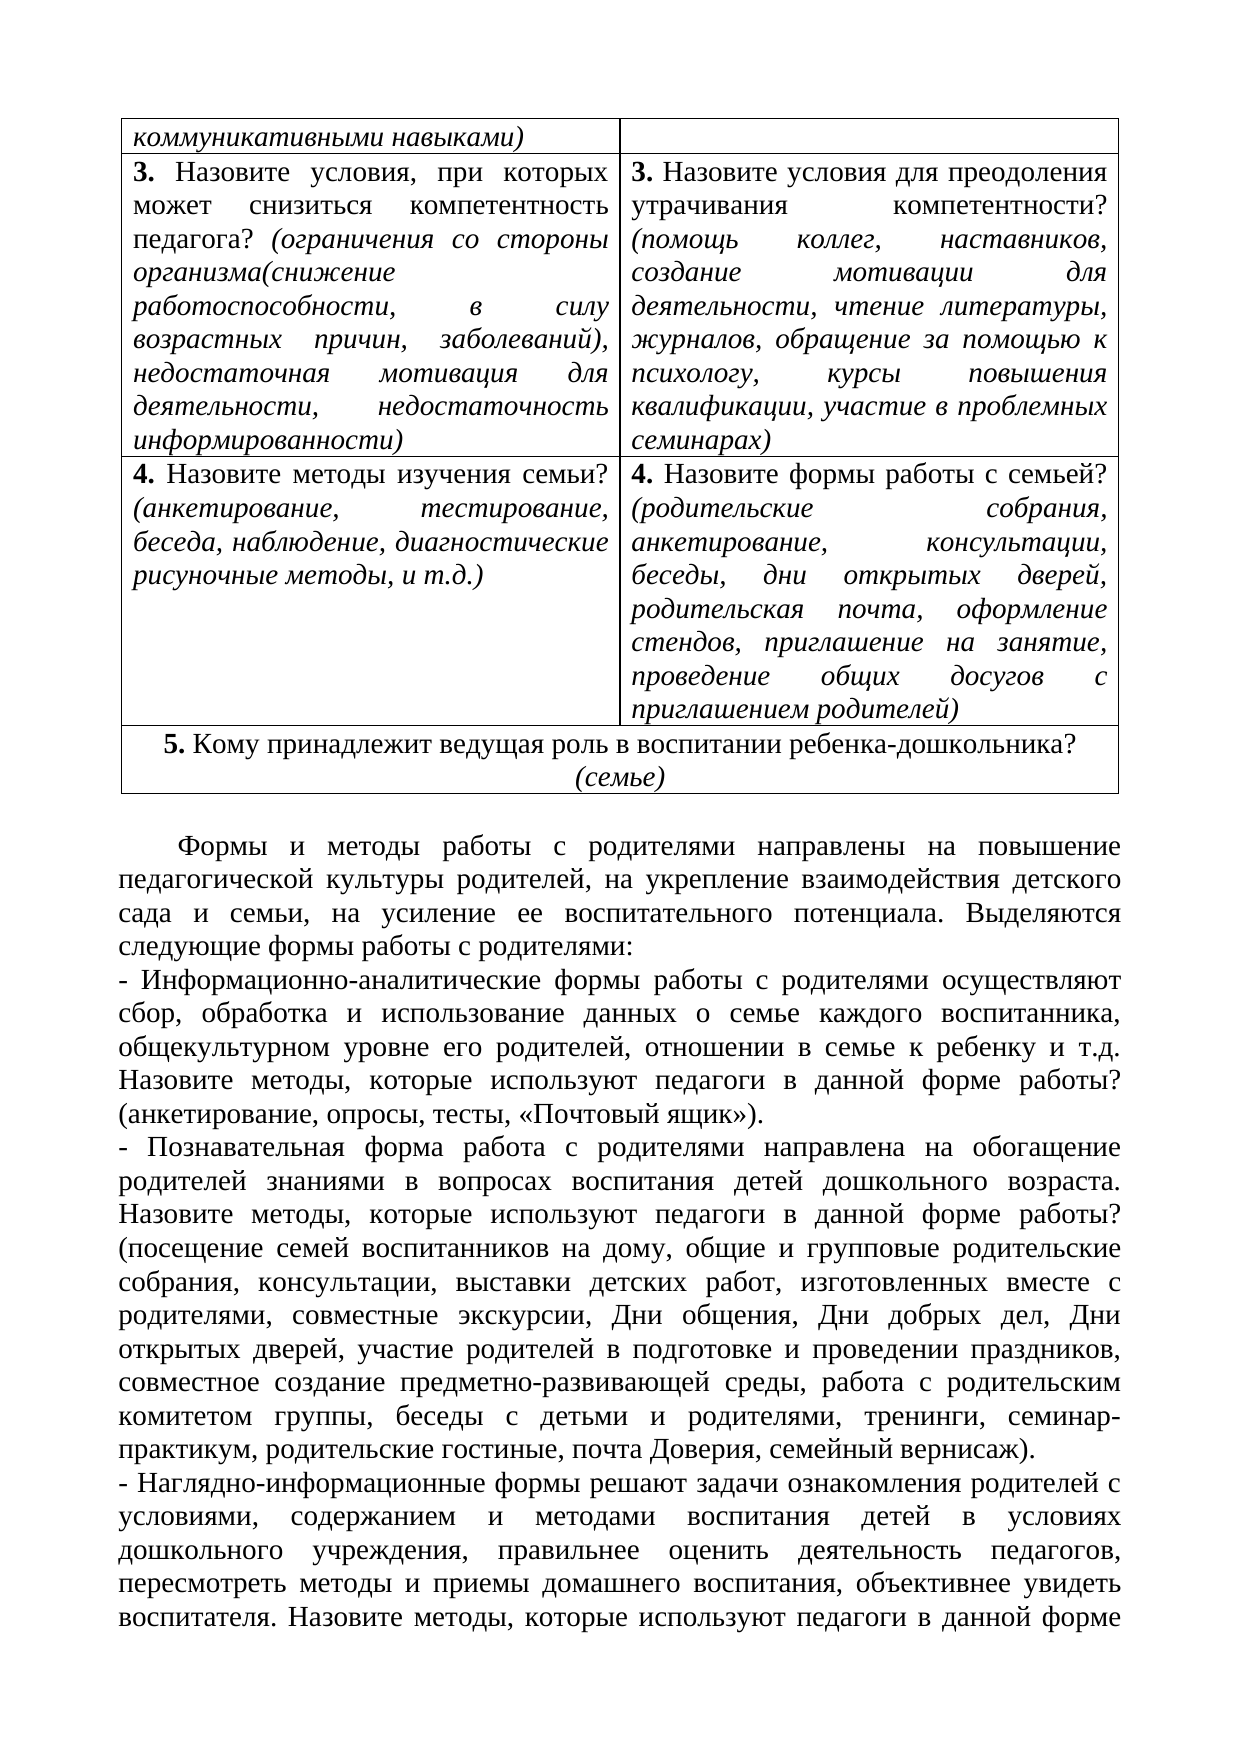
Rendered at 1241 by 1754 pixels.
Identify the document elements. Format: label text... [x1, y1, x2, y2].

text - Познавательная форма работа с родителями направлена на обогащение родителей знаниями в вопросах воспитания детей дошкольного возраста. Назовите методы, которые используют педагоги в данной форме работы? (посещение семей воспитанников на дому, общие и групповые родительские собрания, консультации, выставки детских работ, изготовленных вместе с родителями, совместные экскурсии, Дни общения, Дни добрых дел, Дни открытых дверей, участие родителей в подготовке и проведении праздников, совместное создание предметно-развивающей среды, работа с родительским комитетом группы, беседы с детьми и родителями, тренинги, семинар-практикум, родительские гостиные, почта Доверия, семейный вернисаж). [118, 1129, 1122, 1465]
table_cell 4. Назовите формы работы с семьей? (родительские собрания, анкетирование, консультации, беседы, дни открытых дверей, родительская почта, оформление стендов, приглашение на занятие, проведение общих досугов с приглашением родителей) [621, 457, 1118, 725]
text Формы и методы работы с родителями направлены на повышение педагогической культуры родителей, на укрепление взаимодействия детского сада и семьи, на усиление ее воспитательного потенциала. Выделяются следующие формы работы с родителями: [118, 828, 1122, 962]
table_cell 4. Назовите методы изучения семьи? (анкетирование, тестирование, беседа, наблюдение, диагностические рисуночные методы, и т.д.) [122, 457, 619, 725]
text - Информационно-аналитические формы работы с родителями осуществляют сбор, обработка и использование данных о семье каждого воспитанника, общекультурном уровне его родителей, отношении в семье к ребенку и т.д. Назовите методы, которые используют педагоги в данной форме работы? (анкетирование, опросы, тесты, «Почтовый ящик»). [118, 962, 1122, 1129]
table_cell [621, 119, 1118, 153]
table_cell 5. Кому принадлежит ведущая роль в воспитании ребенка-дошкольника? (семье) [122, 726, 1118, 793]
table_cell 3. Назовите условия для преодоления утрачивания компетентности? (помощь коллег, наставников, создание мотивации для деятельности, чтение литературы, журналов, обращение за помощью к психологу, курсы повышения квалификации, участие в проблемных семинарах) [621, 154, 1118, 456]
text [118, 1465, 1122, 1633]
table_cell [122, 119, 619, 153]
table_cell 3. Назовите условия, при которых может снизиться компетентность педагога? (ограничения со стороны организма(снижение работоспособности, в силу возрастных причин, заболеваний), недостаточная мотивация для деятельности, недостаточность информированности) [122, 154, 619, 456]
